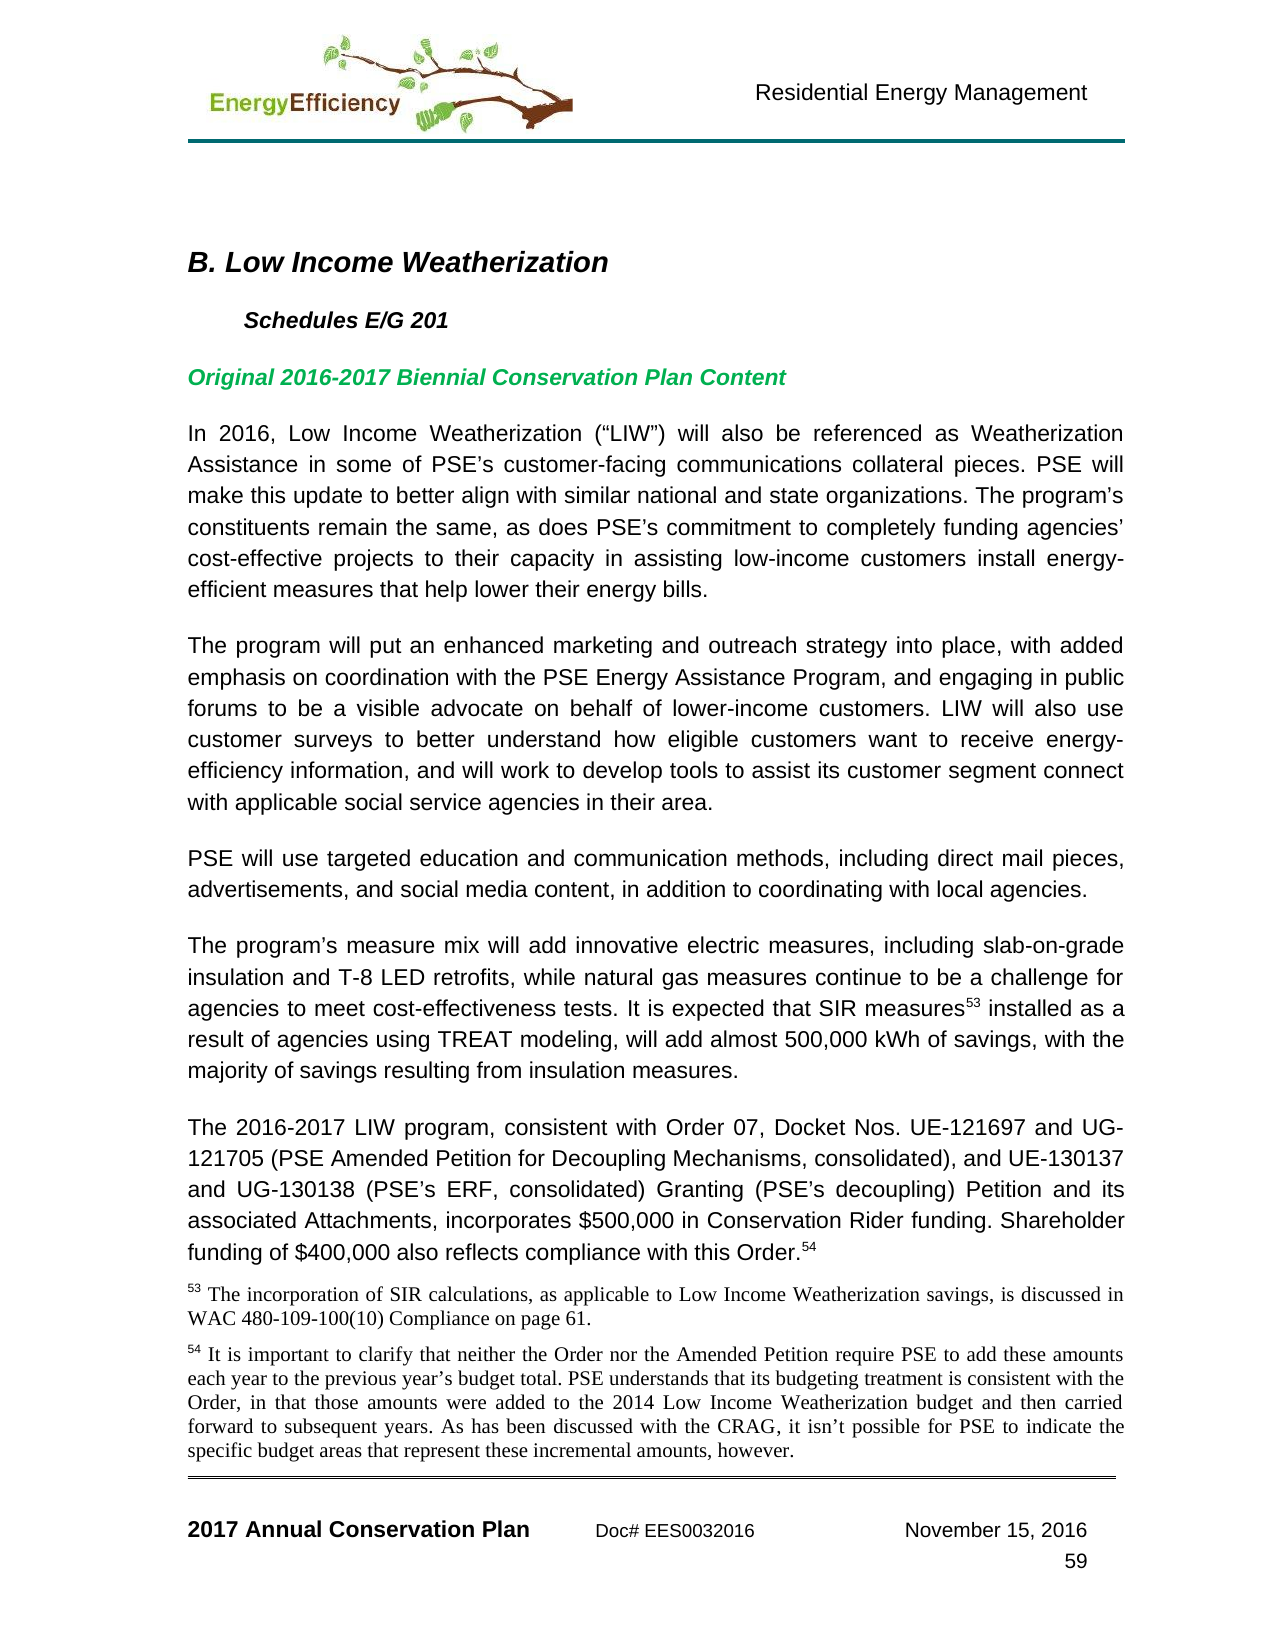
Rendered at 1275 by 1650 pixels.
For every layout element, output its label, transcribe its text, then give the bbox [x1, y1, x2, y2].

text The program will put an enhanced marketing and outreach strategy into place, with added emphasis on coordination with the PSE Energy Assistance Program, and engaging in public forums to be a visible advocate on behalf of lower-income customers. LIW will also use customer surveys to better understand how eligible customers want to receive energy-efficiency information, and will work to develop tools to assist its customer segment connect with applicable social service agencies in their area. [187, 629, 1125, 816]
text Original 2016-2017 Biennial Conservation Plan Content [187, 360, 1125, 391]
subtitle Low Income Weatherization [187, 247, 1125, 279]
text In 2016, Low Income Weatherization (“LIW”) will also be referenced as Weatherization Assistance in some of PSE’s customer-facing communications collateral pieces. PSE will make this update to better align with similar national and state organizations. The program’s constituents remain the same, as does PSE’s commitment to completely funding agencies’ cost-effective projects to their capacity in assisting low-income customers install energy-efficient measures that help lower their energy bills. [187, 416, 1125, 604]
text PSE will use targeted education and communication methods, including direct mail pieces, advertisements, and social media content, in addition to coordinating with local agencies. [187, 841, 1125, 904]
text The 2016-2017 LIW program, consistent with Order 07, Docket Nos. UE-121697 and UG-121705 (PSE Amended Petition for Decoupling Mechanisms, consolidated), and UE-130137 and UG-130138 (PSE’s ERF, consolidated) Granting (PSE’s decoupling) Petition and its associated Attachments, incorporates $500,000 in Conservation Rider funding. Shareholder funding of $400,000 also reflects compliance with this Order. [187, 1110, 1125, 1266]
picture [176, 34, 573, 134]
text The program’s measure mix will add innovative electric measures, including slab-on-grade insulation and T-8 LED retrofits, while natural gas measures continue to be a challenge for agencies to meet cost-effectiveness tests. It is expected that SIR measures installed as a result of agencies using TREAT modeling, will add almost 500,000 kWh of savings, with the majority of savings resulting from insulation measures. [187, 929, 1125, 1085]
text Schedules E/G 201 [244, 304, 1080, 335]
